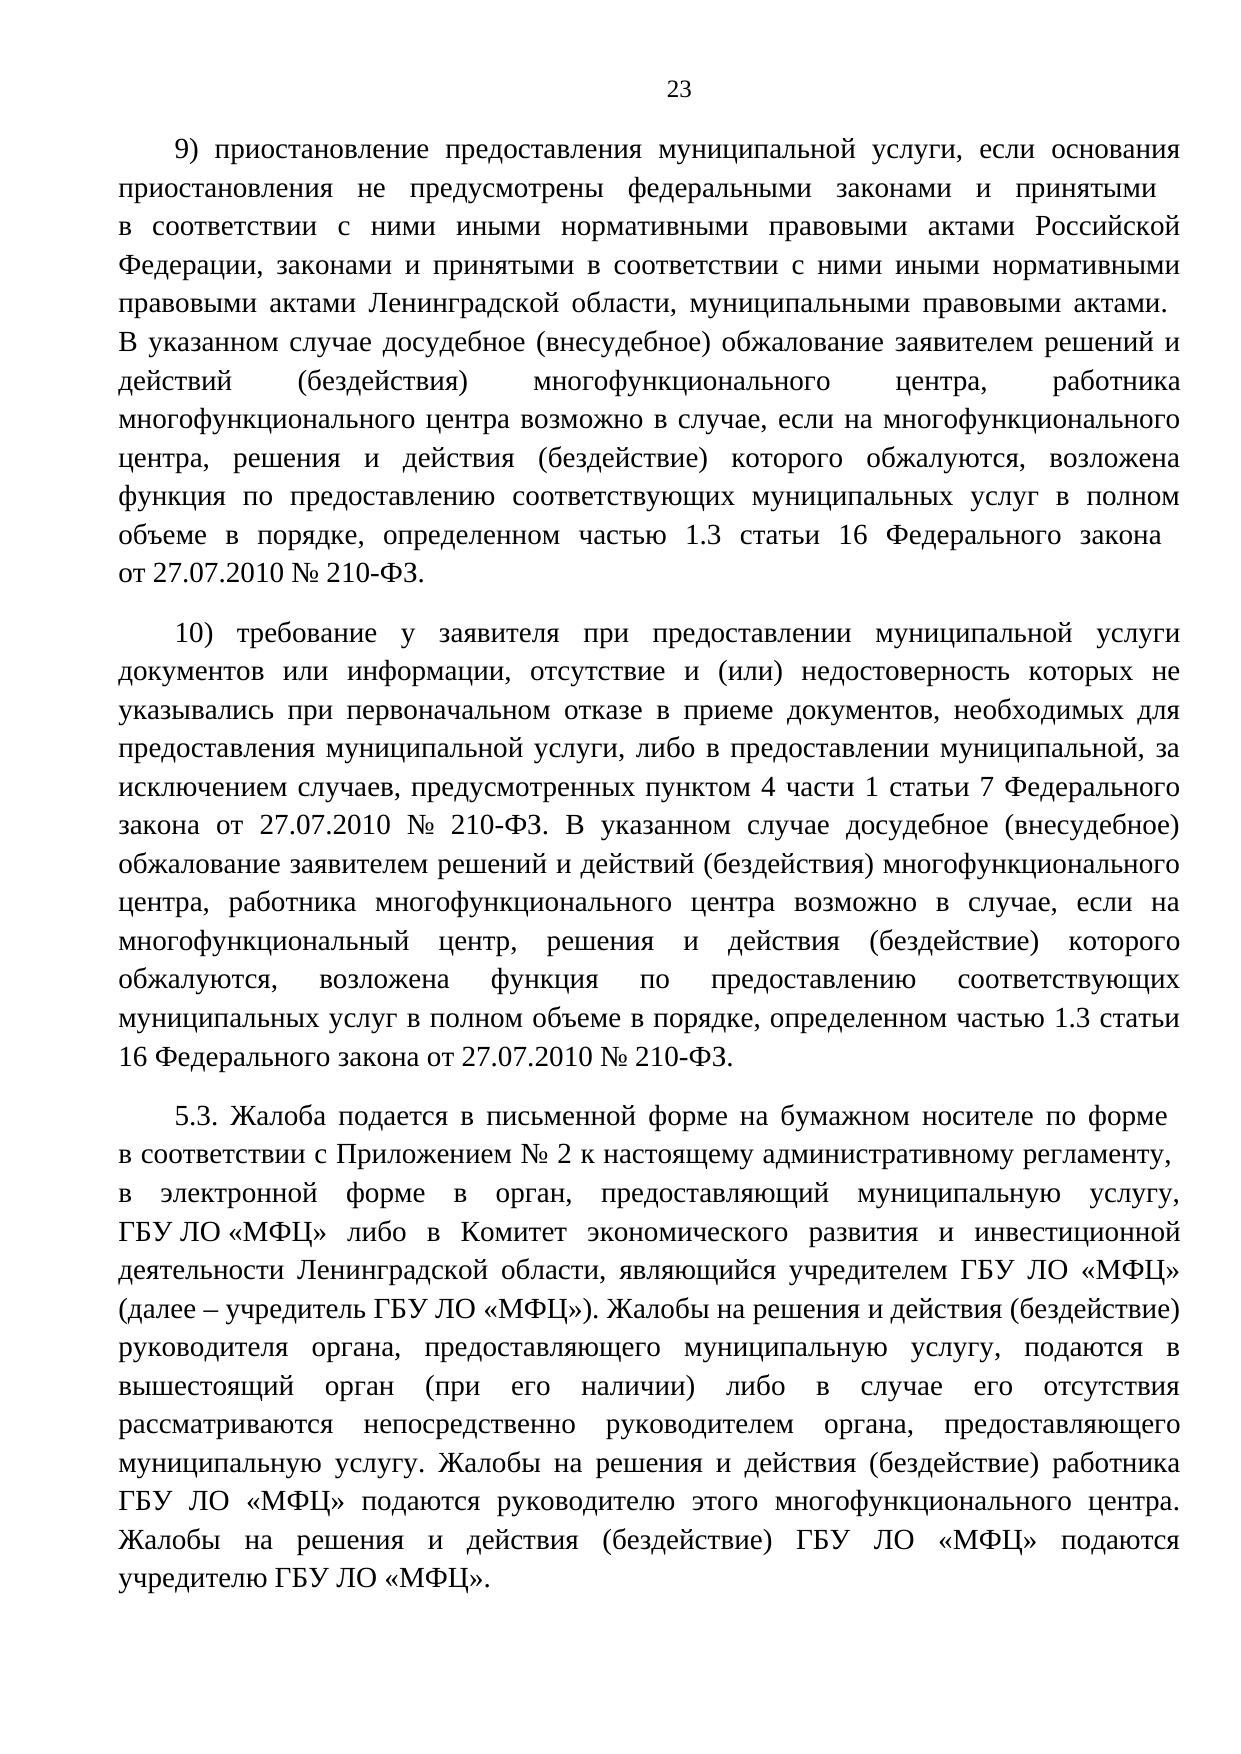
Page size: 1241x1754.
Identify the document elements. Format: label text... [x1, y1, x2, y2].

text 10) требование у заявителя при предоставлении муниципальной услуги документов или информации, отсутствие и (или) недостоверность которых не указывались при первоначальном отказе в приеме документов, необходимых для предоставления муниципальной услуги, либо в предоставлении муниципальной, за исключением случаев, предусмотренных пунктом 4 части 1 статьи 7 Федерального закона от 27.07.2010 № 210-ФЗ. В указанном случае досудебное (внесудебное) обжалование заявителем решений и действий (бездействия) многофункционального центра, работника многофункционального центра возможно в случае, если на многофункциональный центр, решения и действия (бездействие) которого обжалуются, возложена функция по предоставлению соответствующих муниципальных услуг в полном объеме в порядке, определенном частью 1.3 статьи 16 Федерального закона от 27.07.2010 № 210-ФЗ. [118, 615, 1181, 1072]
text 9) приостановление предоставления муниципальной услуги, если основания приостановления не предусмотрены федеральными законами и принятыми в соответствии с ними иными нормативными правовыми актами Российской Федерации, законами и принятыми в соответствии с ними иными нормативными правовыми актами Ленинградской области, муниципальными правовыми актами. В указанном случае досудебное (внесудебное) обжалование заявителем решений и действий (бездействия) многофункционального центра, работника многофункционального центра возможно в случае, если на многофункционального центра, решения и действия (бездействие) которого обжалуются, возложена функция по предоставлению соответствующих муниципальных услуг в полном объеме в порядке, определенном частью 1.3 статьи 16 Федерального закона от 27.07.2010 № 210-ФЗ. [118, 131, 1181, 589]
text 5.3. Жалоба подается в письменной форме на бумажном носителе по форме в соответствии с Приложением № 2 к настоящему административному регламенту, в электронной форме в орган, предоставляющий муниципальную услугу, ГБУ ЛО «МФЦ» либо в Комитет экономического развития и инвестиционной деятельности Ленинградской области, являющийся учредителем ГБУ ЛО «МФЦ» (далее – учредитель ГБУ ЛО «МФЦ»). Жалобы на решения и действия (бездействие) руководителя органа, предоставляющего муниципальную услугу, подаются в вышестоящий орган (при его наличии) либо в случае его отсутствия рассматриваются непосредственно руководителем органа, предоставляющего муниципальную услугу. Жалобы на решения и действия (бездействие) работника ГБУ ЛО «МФЦ» подаются руководителю этого многофункционального центра. Жалобы на решения и действия (бездействие) ГБУ ЛО «МФЦ» подаются учредителю ГБУ ЛО «МФЦ». [118, 1098, 1181, 1594]
